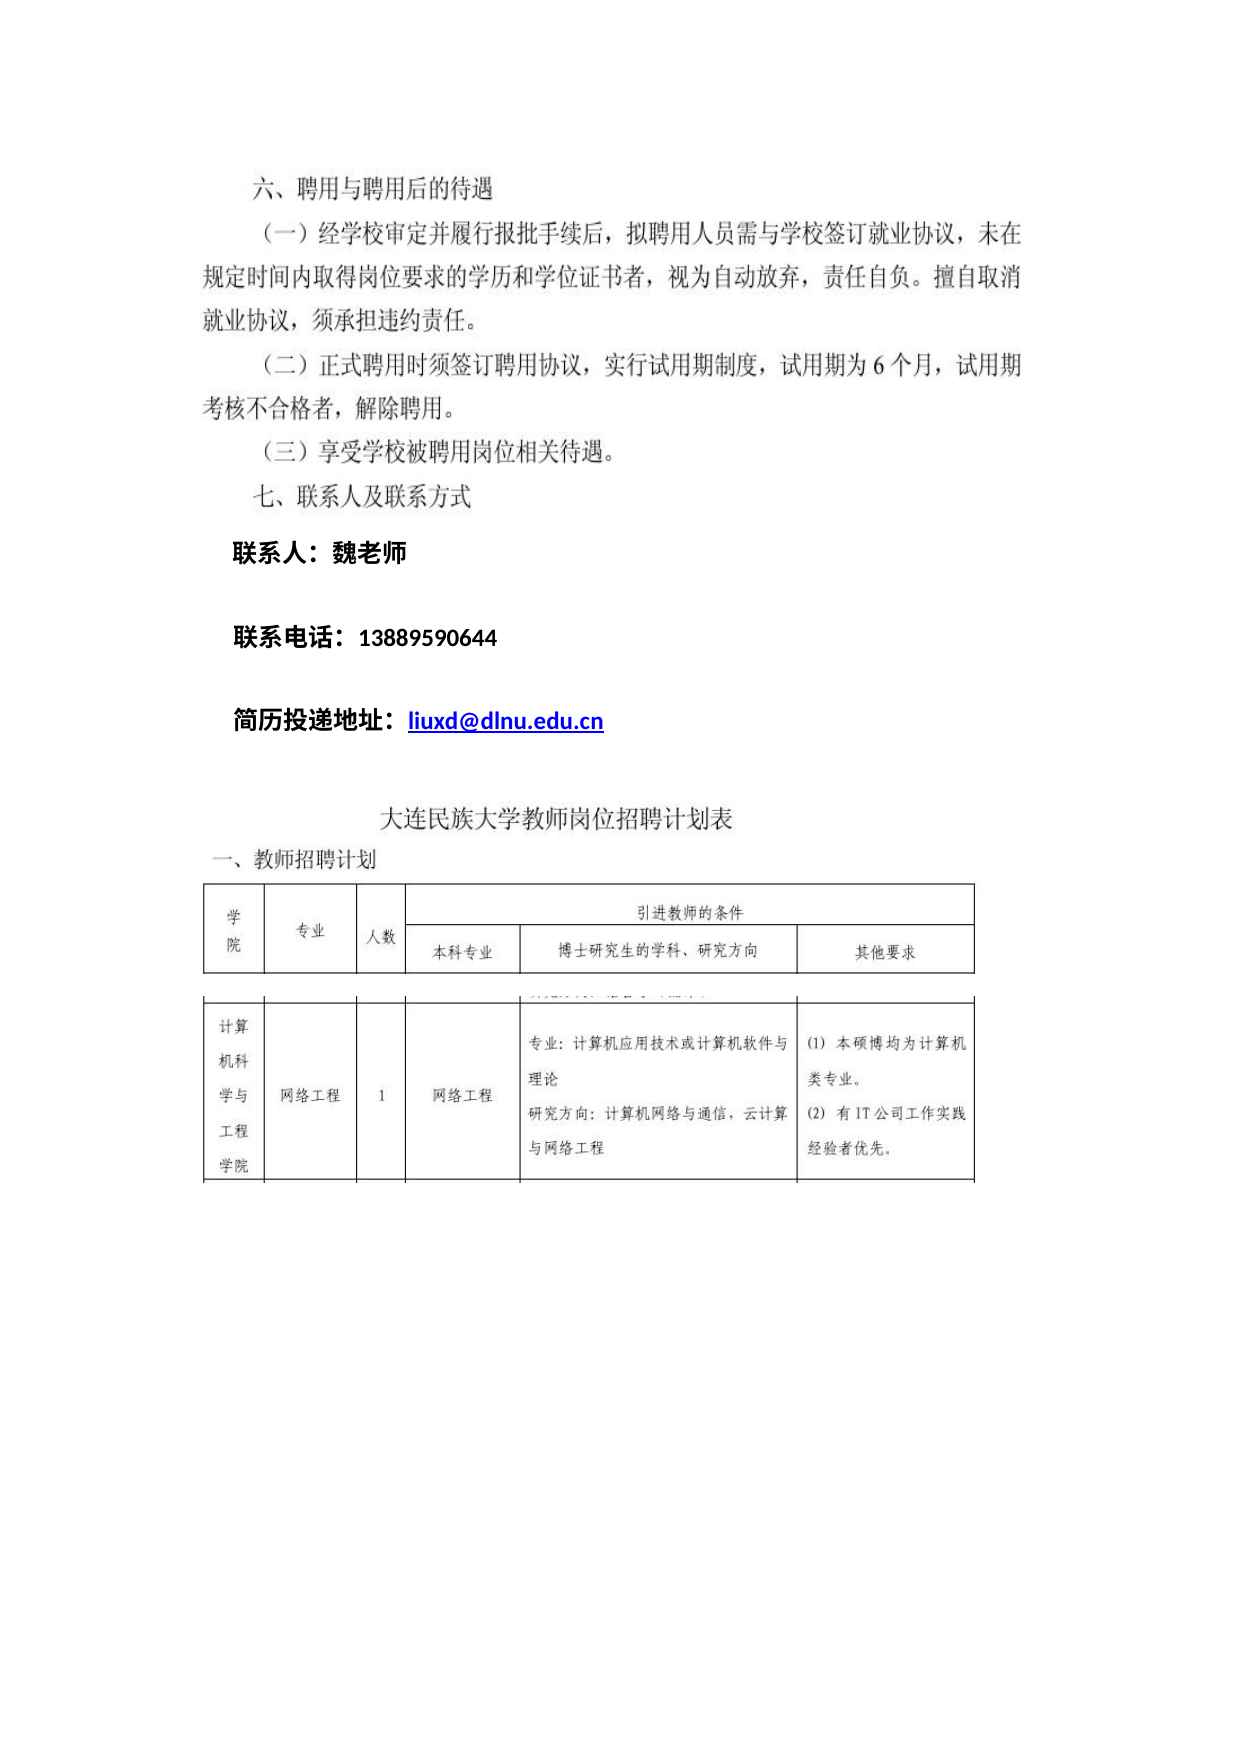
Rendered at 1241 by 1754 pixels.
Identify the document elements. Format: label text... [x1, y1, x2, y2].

picture [187, 161, 1061, 519]
text 联系电话：13889590644 [187, 603, 1053, 668]
picture [187, 996, 1001, 1183]
text 简历投递地址：liuxd@dlnu.edu.cn [187, 686, 1053, 751]
picture [187, 768, 1001, 974]
text 联系人：魏老师 [187, 519, 1053, 584]
